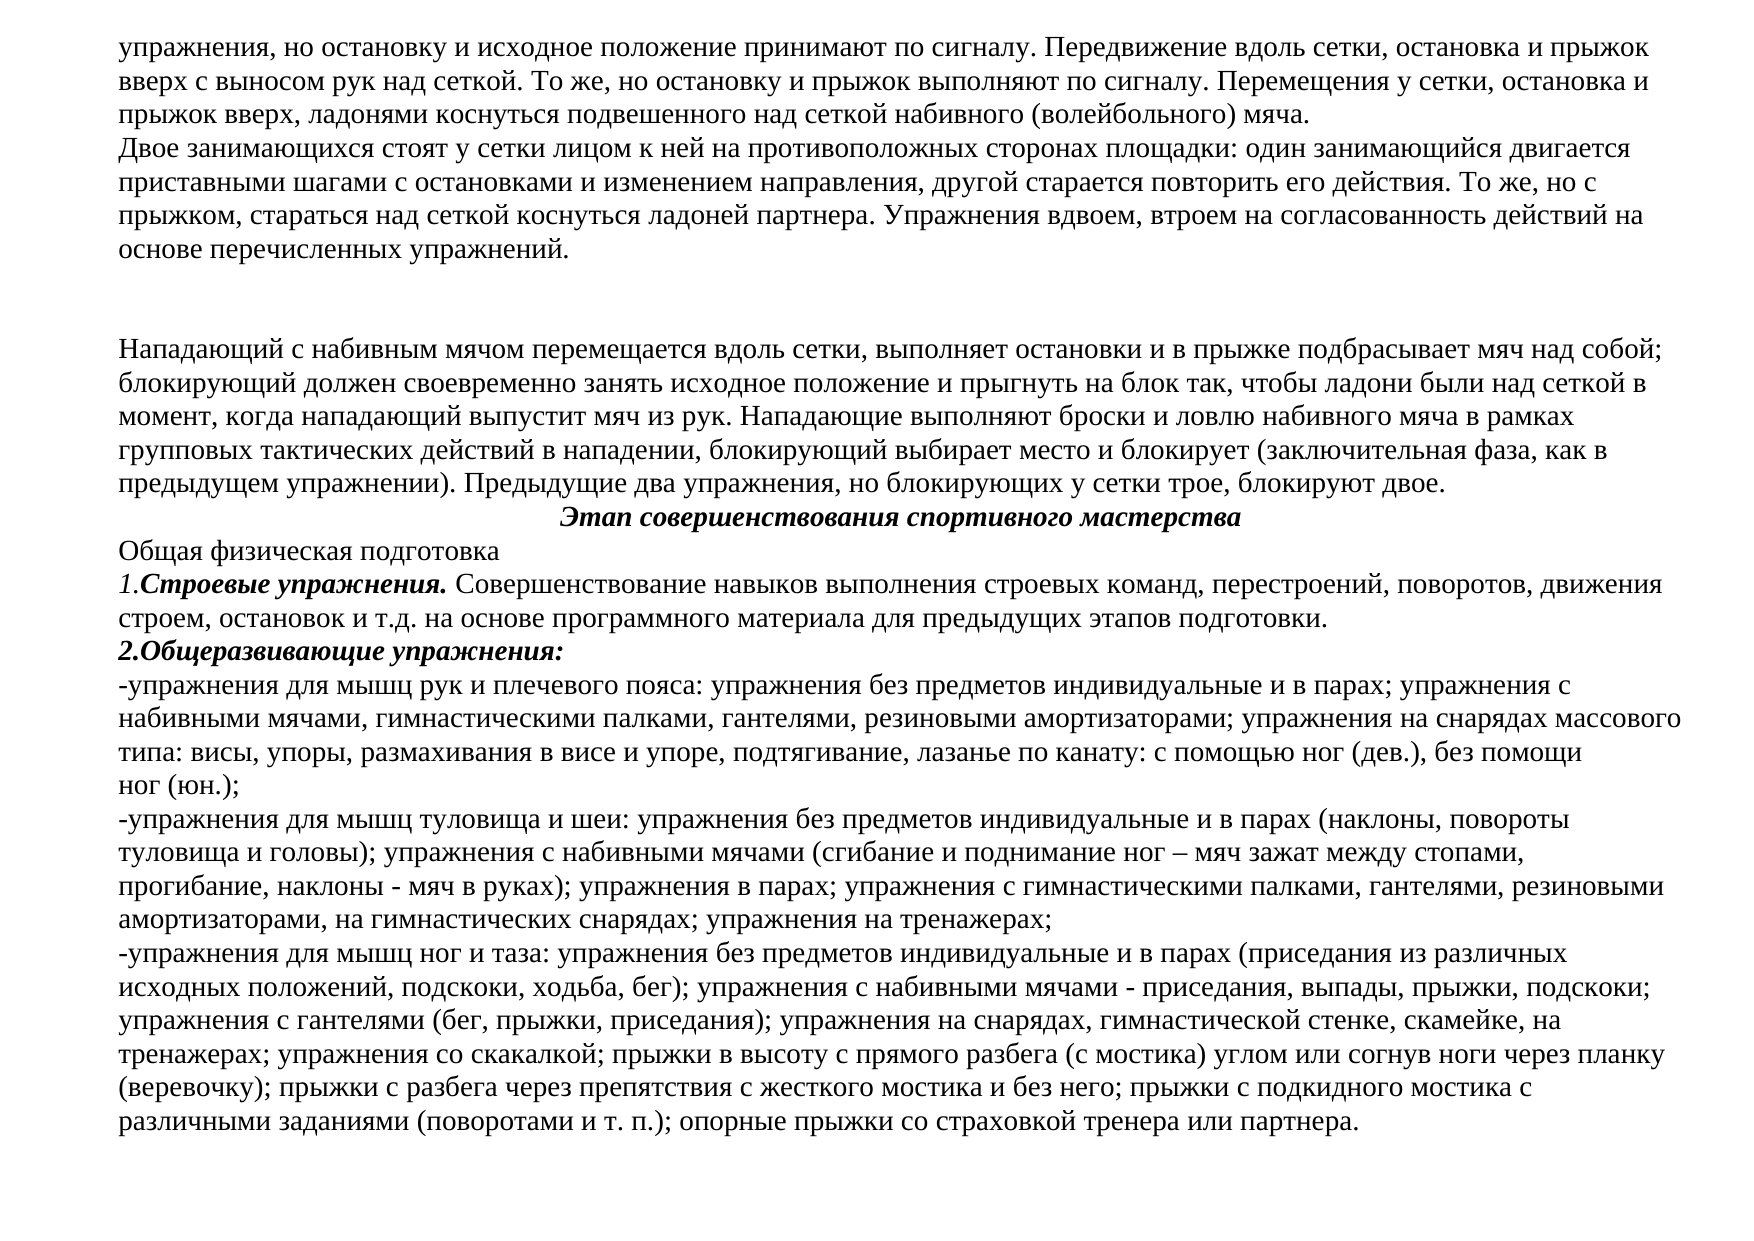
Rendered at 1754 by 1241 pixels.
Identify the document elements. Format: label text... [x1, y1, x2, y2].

text тренажерах; упражнения со скакалкой; прыжки в высоту с прямого разбега (с мостика) углом или согнув ноги через планку (веревочку); прыжки с разбега через препятствия с жесткого мостика и без него; прыжки с подкидного мостика с различными заданиями (поворотами и т. п.); опорные прыжки со страховкой тренера или партнера. [118, 1036, 1683, 1136]
text Двое занимающихся стоят у сетки лицом к ней на противоположных сторонах площадки: один занимающийся двигается приставными шагами с остановками и изменением направления, другой старается повторить его действия. То же, но с прыжком, стараться над сеткой коснуться ладоней партнера. Упражнения вдвоем, втроем на согласованность действий на [118, 130, 1683, 231]
text Этап совершенствования спортивного мастерства [118, 499, 1683, 533]
text 2.Общеразвивающие упражнения: [118, 633, 1683, 667]
text -упражнения для мышц ног и таза: упражнения без предметов индивидуальные и в парах (приседания из различных исходных положений, подскоки, ходьба, бег); упражнения с набивными мячами - приседания, выпады, прыжки, подскоки; упражнения с гантелями (бег, прыжки, приседания); упражнения на снарядах, гимнастической стенке, скамейке, на [118, 935, 1683, 1036]
text -упражнения для мышц рук и плечевого пояса: упражнения без предметов индивидуальные и в парах; упражнения с набивными мячами, гимнастическими палками, гантелями, резиновыми амортизаторами; упражнения на снарядах массового типа: висы, упоры, размахивания в висе и упоре, подтягивание, лазанье по канату: с помощью ног (дев.), без помощи [118, 667, 1683, 767]
text упражнения, но остановку и исходное положение принимают по сигналу. Передвижение вдоль сетки, остановка и прыжок вверх с выносом рук над сеткой. То же, но остановку и прыжок выполняют по сигналу. Перемещения у сетки, остановка и прыжок вверх, ладонями коснуться подвешенного над сеткой набивного (волейбольного) мяча. [118, 29, 1683, 130]
text основе перечисленных упражнений. [118, 231, 1683, 264]
text Общая физическая подготовка [118, 533, 1683, 566]
text -упражнения для мышц туловища и шеи: упражнения без предметов индивидуальные и в парах (наклоны, повороты туловища и головы); упражнения с набивными мячами (сгибание и поднимание ног – мяч зажат между стопами, прогибание, наклоны - мяч в руках); упражнения в парах; упражнения с гимнастическими палками, гантелями, резиновыми [118, 801, 1683, 902]
text ног (юн.); [118, 767, 1683, 801]
text амортизаторами, на гимнастических снарядах; упражнения на тренажерах; [118, 902, 1683, 935]
text 1.Строевые упражнения. Совершенствование навыков выполнения строевых команд, перестроений, поворотов, движения строем, остановок и т.д. на основе программного материала для предыдущих этапов подготовки. [118, 566, 1683, 633]
text Нападающий с набивным мячом перемещается вдоль сетки, выполняет остановки и в прыжке подбрасывает мяч над собой; блокирующий должен своевременно занять исходное положение и прыгнуть на блок так, чтобы ладони были над сеткой в момент, когда нападающий выпустит мяч из рук. Нападающие выполняют броски и ловлю набивного мяча в рамках [118, 331, 1683, 432]
text групповых тактических действий в нападении, блокирующий выбирает место и блокирует (заключительная фаза, как в предыдущем упражнении). Предыдущие два упражнения, но блокирующих у сетки трое, блокируют двое. [118, 432, 1683, 499]
